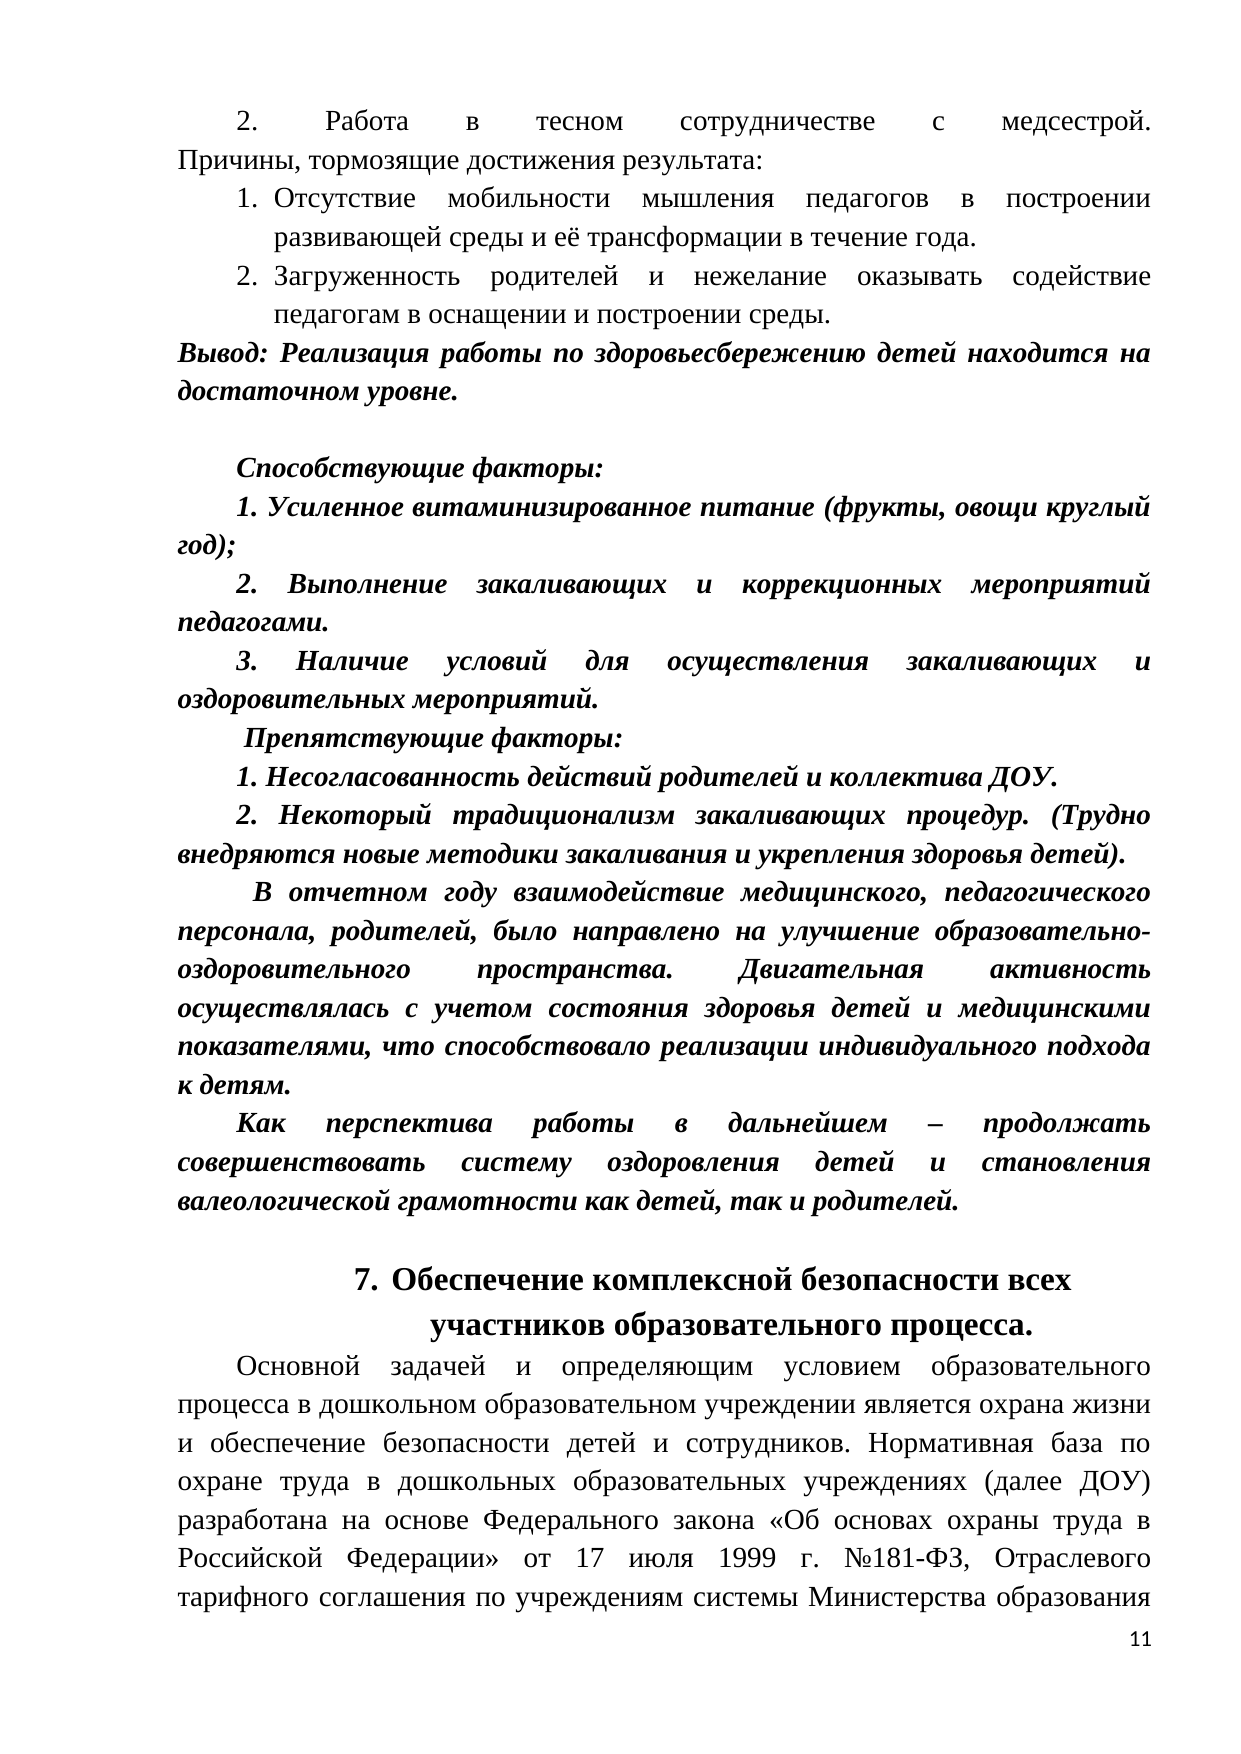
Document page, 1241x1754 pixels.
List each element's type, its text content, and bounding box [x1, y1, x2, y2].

text 2. Некоторый традиционализм закаливающих процедур. (Трудно внедряются новые методики закаливания и укрепления здоровья детей). [177, 797, 1152, 869]
text Препятствующие факторы: [177, 720, 1152, 754]
text 2. Выполнение закаливающих и коррекционных мероприятий педагогами. [177, 566, 1152, 638]
text 1. Несогласованность действий родителей и коллектива ДОУ. [177, 759, 1152, 792]
list Обеспечение комплексной безопасности всех участников образовательного процесса. [274, 1260, 1152, 1342]
text Как перспектива работы в дальнейшем – продолжать совершенствовать систему оздоровления детей и становления валеологической грамотности как детей, так и родителей. [177, 1106, 1152, 1216]
text Вывод: Реализация работы по здоровьесбережению детей находится на достаточном уровне. [177, 335, 1152, 407]
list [177, 1348, 1152, 1613]
text В отчетном году взаимодействие медицинского, педагогического персонала, родителей, было направлено на улучшение образовательно-оздоровительного пространства. Двигательная активность осуществлялась с учетом состояния здоровья детей и медицинскими показателями, что способствовало реализации индивидуального подхода к детям. [177, 874, 1152, 1101]
list Работа в тесном сотрудничестве с медсестрой. Причины, тормозящие достижения результата: [177, 103, 1152, 176]
text 1. Усиленное витаминизированное питание (фрукты, овощи круглый год); [177, 489, 1152, 561]
list Загруженность родителей и нежелание оказывать содействие педагогам в оснащении и построении среды. [236, 258, 1152, 330]
list Отсутствие мобильности мышления педагогов в построении развивающей среды и её трансформации в течение года. [236, 181, 1152, 253]
text Способствующие факторы: [177, 450, 1152, 484]
text 3. Наличие условий для осуществления закаливающих и оздоровительных мероприятий. [177, 643, 1152, 715]
